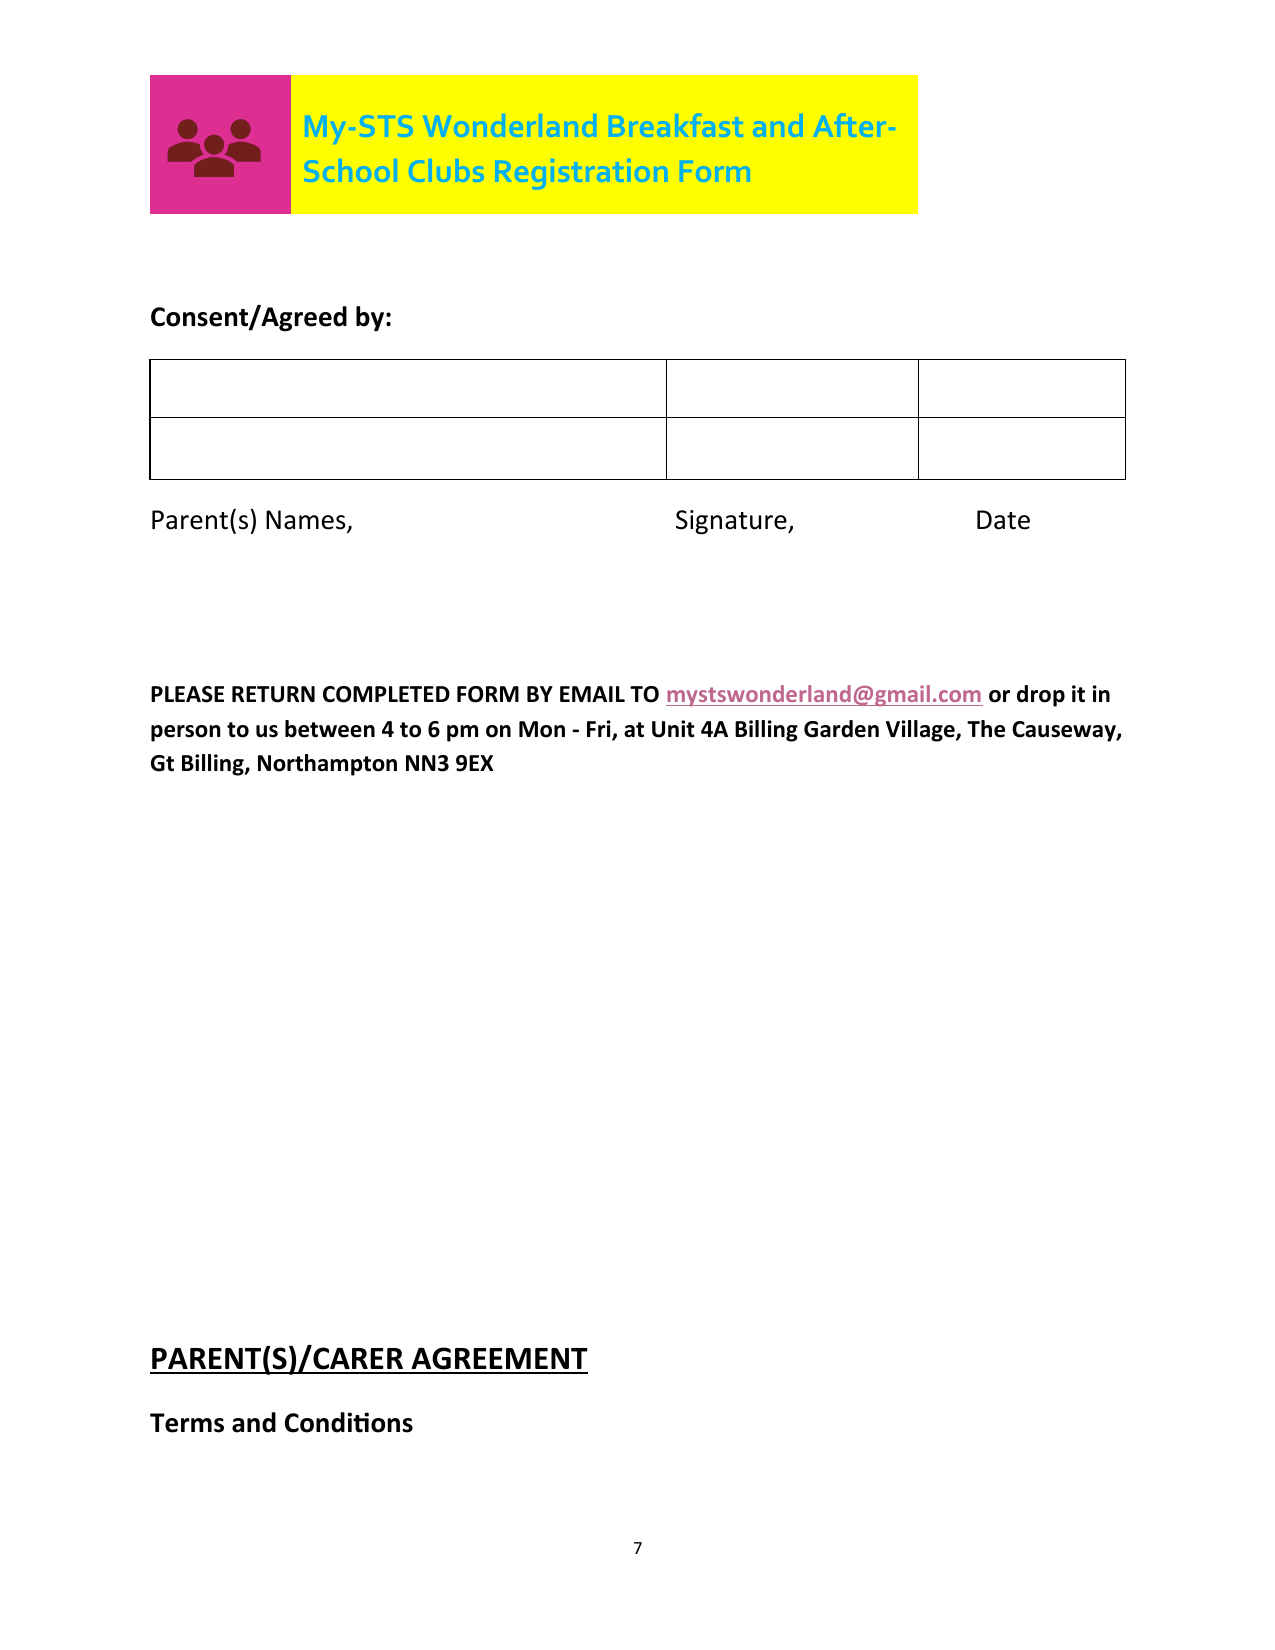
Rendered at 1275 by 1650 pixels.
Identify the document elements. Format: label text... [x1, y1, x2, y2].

table_header [151, 360, 666, 417]
text Consent/Agreed by: [150, 298, 1125, 334]
text Parent(s) Names, Signature, Date [150, 501, 1125, 537]
text PARENT(S)/CARER AGREEMENT [150, 1337, 1125, 1378]
table_header [919, 360, 1125, 417]
text Terms and Conditions [150, 1404, 1125, 1439]
picture [161, 95, 267, 201]
text PLEASE RETURN COMPLETED FORM BY EMAIL TO mystswonderland@gmail.com or drop it in person to us between 4 to 6 pm on Mon - Fri, at Unit 4A Billing Garden Village, The Causeway, Gt Billing, Northampton NN3 9EX [150, 679, 1125, 778]
table_cell [667, 418, 918, 479]
table_cell [919, 418, 1125, 479]
table_cell [151, 418, 666, 479]
table_header [667, 360, 918, 417]
